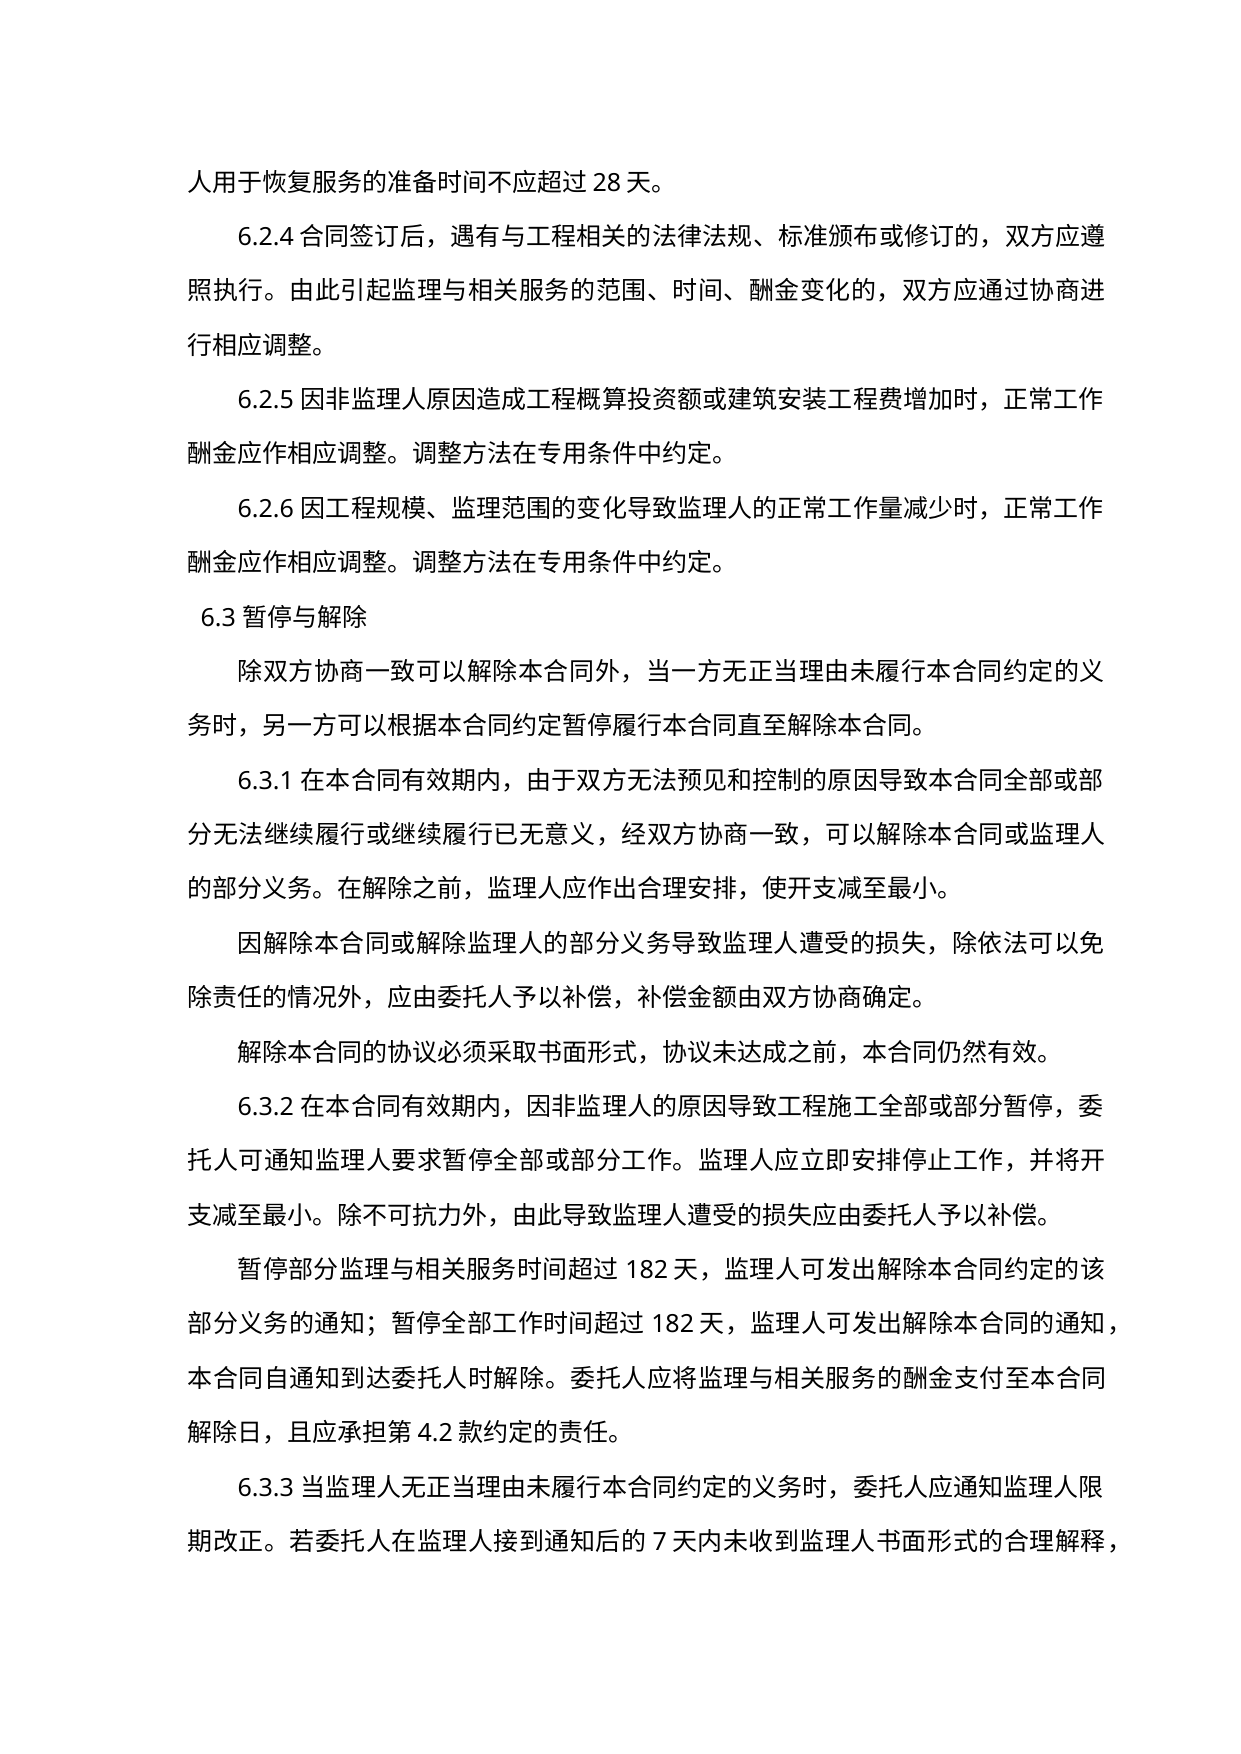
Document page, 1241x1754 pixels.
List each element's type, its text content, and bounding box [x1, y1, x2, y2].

text 6.3 暂停与解除 [187, 597, 1107, 633]
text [187, 162, 1107, 198]
text 暂停部分监理与相关服务时间超过182天，监理人可发出解除本合同约定的该部分义务的通知；暂停全部工作时间超过182天，监理人可发出解除本合同的通知，本合同自通知到达委托人时解除。委托人应将监理与相关服务的酬金支付至本合同解除日，且应承担第4.2款约定的责任。 [187, 1249, 1107, 1449]
text 6.2.5 因非监理人原因造成工程概算投资额或建筑安装工程费增加时，正常工作酬金应作相应调整。调整方法在专用条件中约定。 [187, 379, 1107, 470]
text 6.2.4合同签订后，遇有与工程相关的法律法规、标准颁布或修订的，双方应遵照执行。由此引起监理与相关服务的范围、时间、酬金变化的，双方应通过协商进行相应调整。 [187, 216, 1107, 361]
text 除双方协商一致可以解除本合同外，当一方无正当理由未履行本合同约定的义务时，另一方可以根据本合同约定暂停履行本合同直至解除本合同。 [187, 651, 1107, 742]
text 6.2.6 因工程规模、监理范围的变化导致监理人的正常工作量减少时，正常工作酬金应作相应调整。调整方法在专用条件中约定。 [187, 488, 1107, 579]
text 解除本合同的协议必须采取书面形式，协议未达成之前，本合同仍然有效。 [187, 1032, 1107, 1068]
text 6.3.1 在本合同有效期内，由于双方无法预见和控制的原因导致本合同全部或部分无法继续履行或继续履行已无意义，经双方协商一致，可以解除本合同或监理人的部分义务。在解除之前，监理人应作出合理安排，使开支减至最小。 [187, 760, 1107, 905]
text 6.3.2 在本合同有效期内，因非监理人的原因导致工程施工全部或部分暂停，委托人可通知监理人要求暂停全部或部分工作。监理人应立即安排停止工作，并将开支减至最小。除不可抗力外，由此导致监理人遭受的损失应由委托人予以补偿。 [187, 1086, 1107, 1231]
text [187, 1467, 1107, 1558]
text 因解除本合同或解除监理人的部分义务导致监理人遭受的损失，除依法可以免除责任的情况外，应由委托人予以补偿，补偿金额由双方协商确定。 [187, 923, 1107, 1014]
